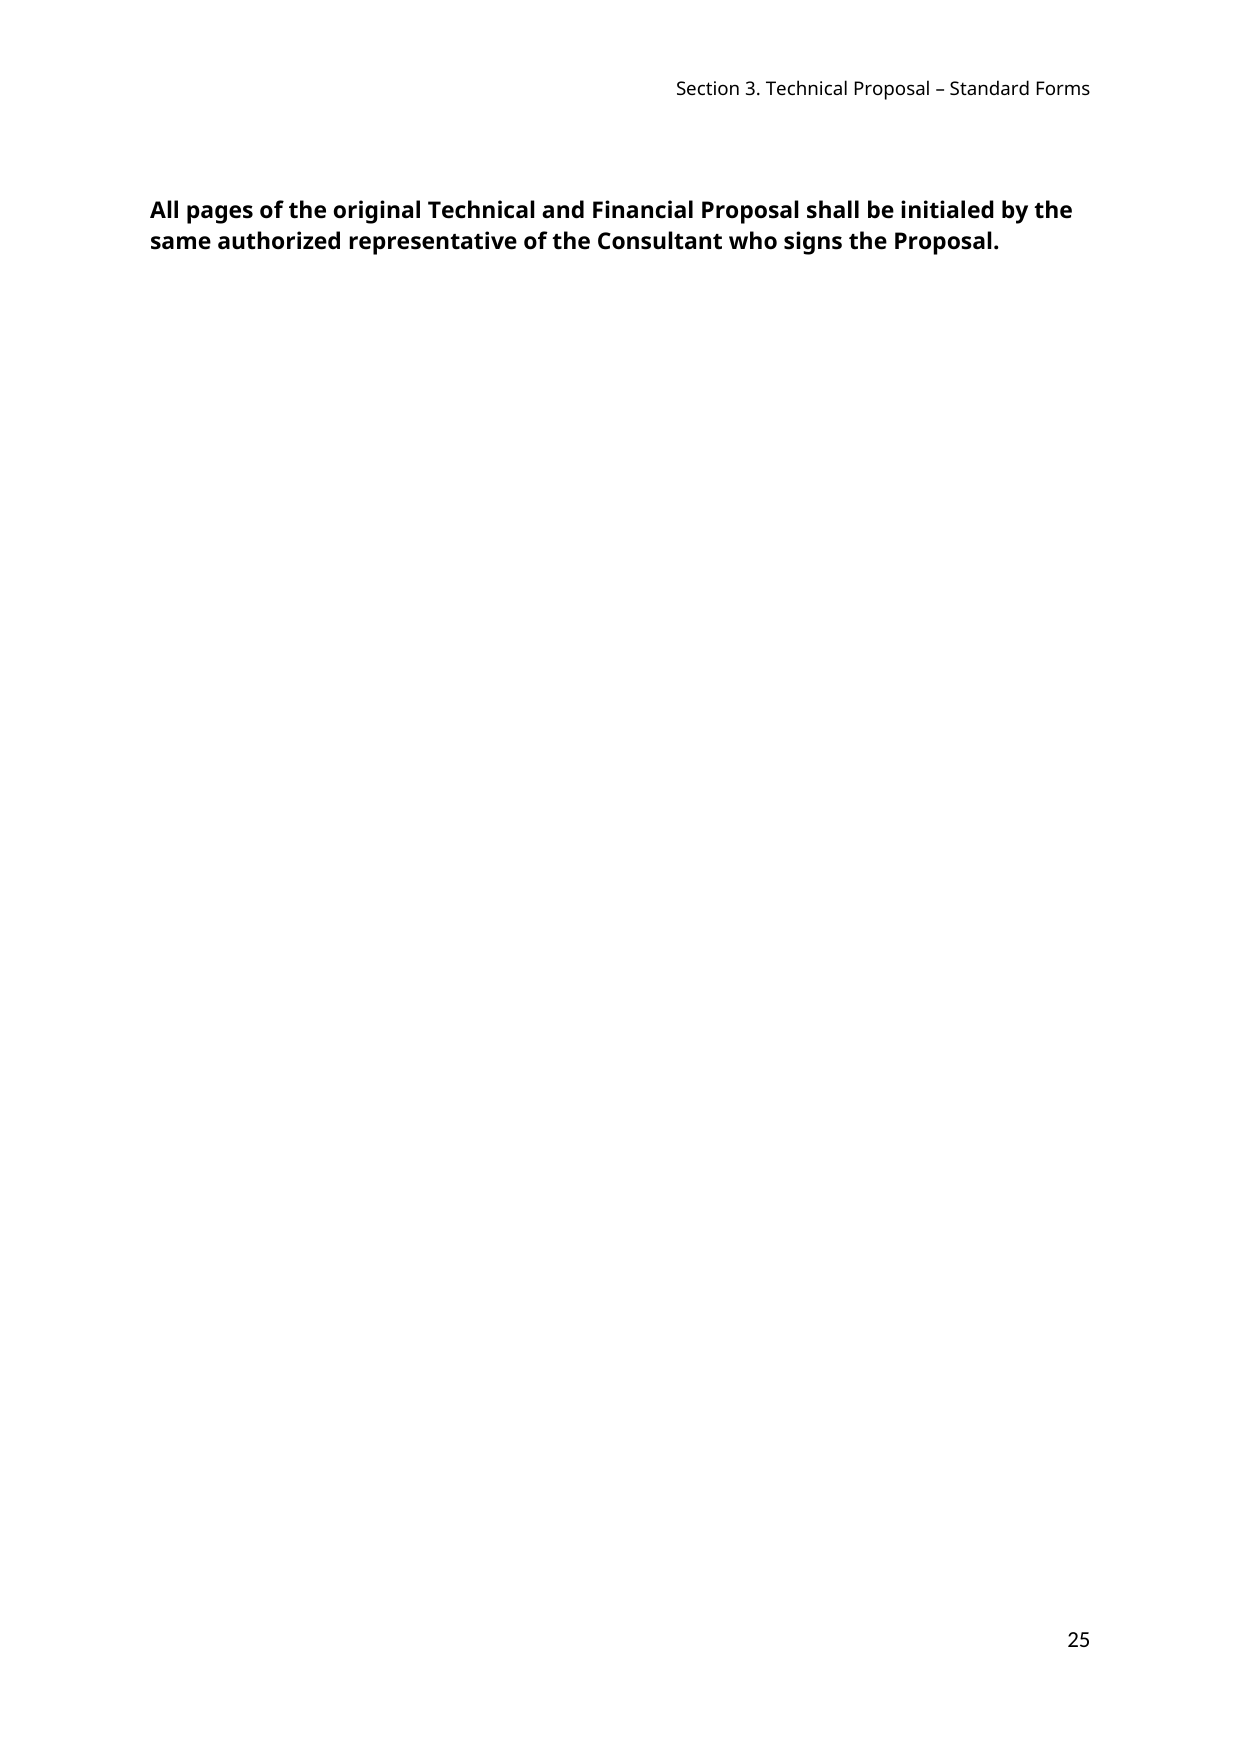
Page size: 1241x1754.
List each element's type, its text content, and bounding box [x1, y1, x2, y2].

text All pages of the original Technical and Financial Proposal shall be initialed by the same authorized representative of the Consultant who signs the Proposal. [150, 194, 1090, 256]
